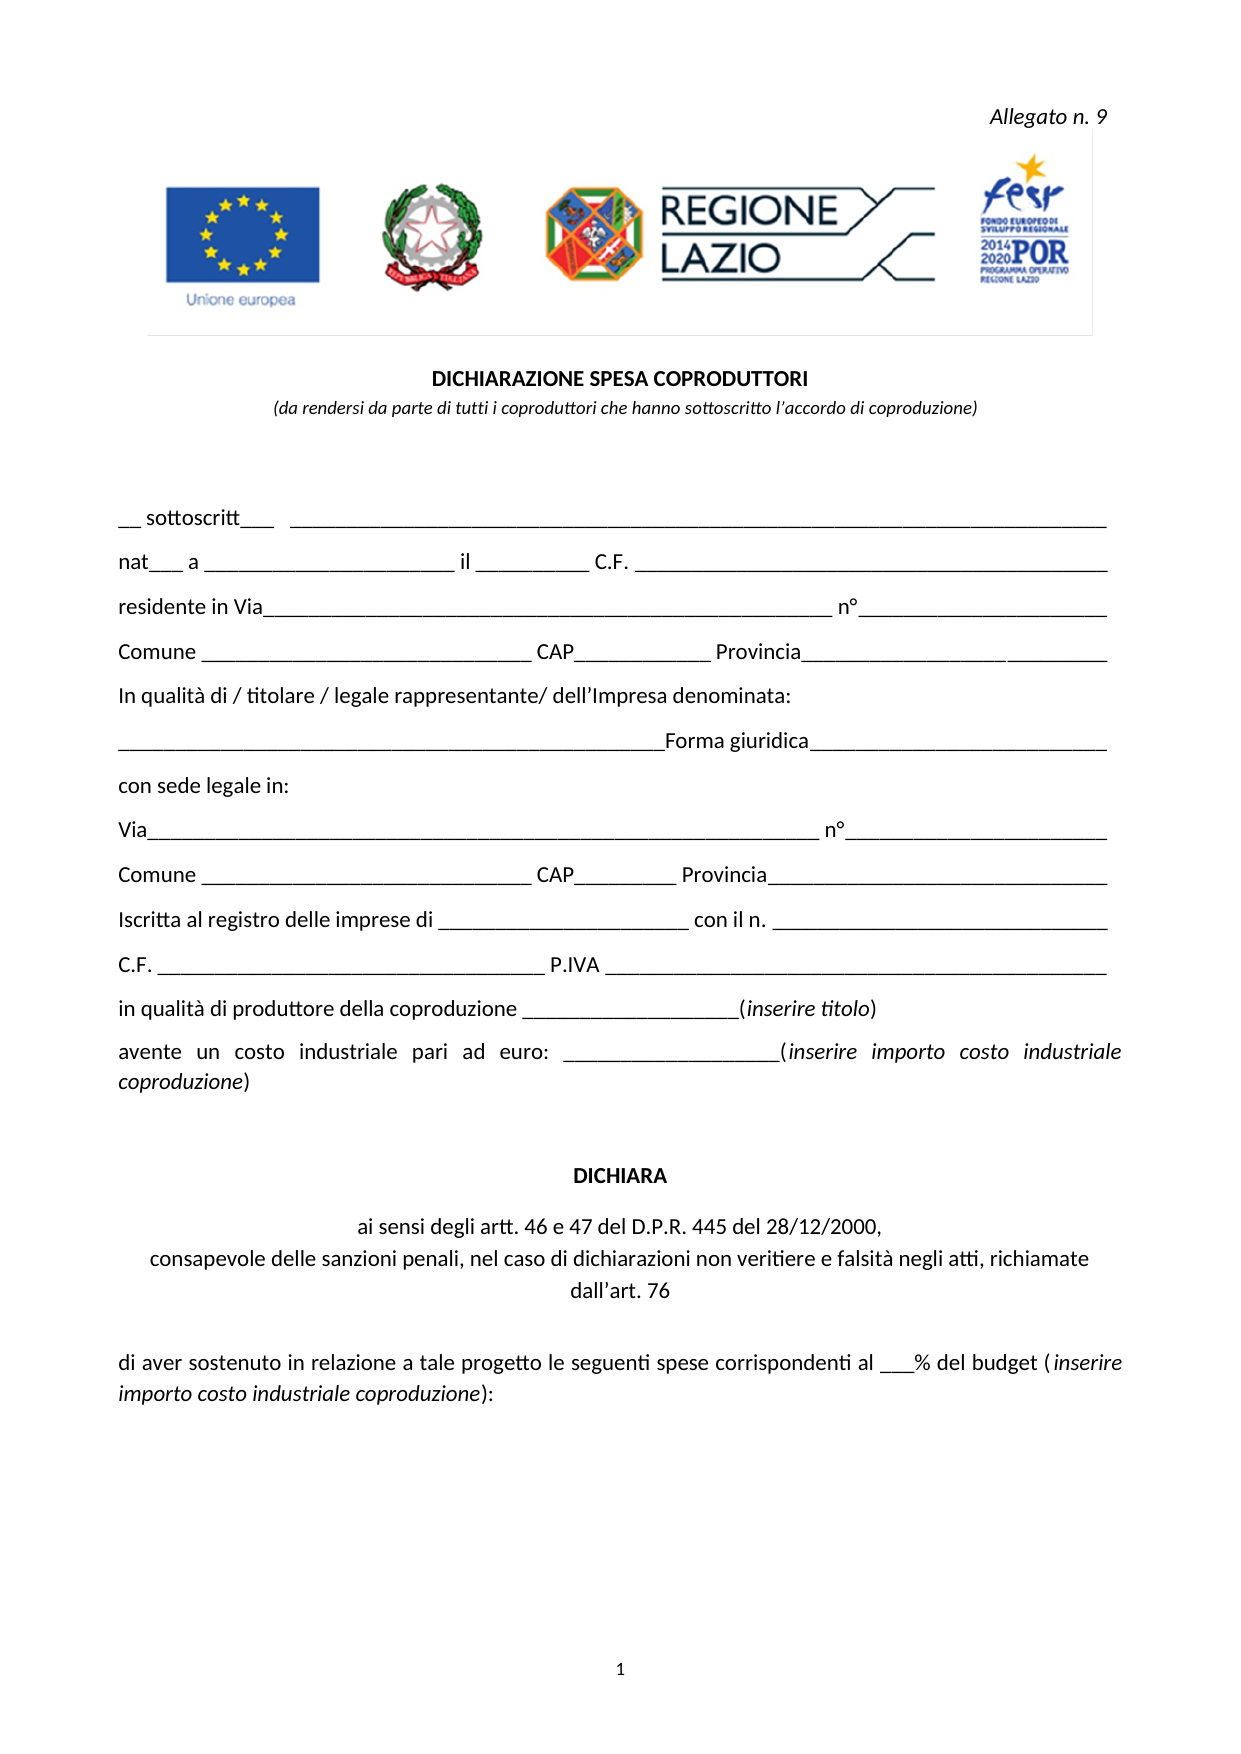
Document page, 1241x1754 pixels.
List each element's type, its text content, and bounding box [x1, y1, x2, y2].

text residente in Via__________________________________________________ n° [118, 592, 1112, 620]
picture [147, 129, 1093, 336]
text In qualità di / titolare / legale rappresentante/ dell’Impresa denominata: [118, 682, 1112, 709]
text DICHIARAZIONE SPESA COPRODUTTORI [118, 364, 1122, 392]
text nat___ a ______________________ il __________ C.F. [118, 547, 1112, 576]
text DICHIARA [118, 1161, 1122, 1189]
text di aver sostenuto in relazione a tale progetto le seguenti spese corrispondenti al ___% del budget (inserire importo costo industriale coproduzione): [118, 1348, 1122, 1407]
text avente un costo industriale pari ad euro: ___________________(inserire importo costo industriale coproduzione) [118, 1037, 1122, 1095]
text consapevole delle sanzioni penali, nel caso di dichiarazioni non veritiere e falsità negli atti, richiamate dall’art. 76 [118, 1244, 1122, 1304]
text C.F. __________________________________ P.IVA [118, 950, 1112, 978]
text Comune _____________________________ CAP____________ Provincia__________________ [118, 637, 1112, 665]
text con sede legale in: [118, 771, 1112, 799]
text __ sottoscritt___ [118, 503, 1112, 531]
text Iscritta al registro delle imprese di ______________________ con il n. [118, 905, 1112, 933]
text in qualità di produttore della coproduzione ___________________(inserire titolo) [118, 994, 1122, 1022]
text ai sensi degli artt. 46 e 47 del D.P.R. 445 del 28/12/2000, [118, 1212, 1122, 1240]
text Comune _____________________________ CAP_________ Provincia [118, 860, 1112, 888]
text ________________________________________________Forma giuridica [118, 726, 1112, 754]
text (da rendersi da parte di tutti i coproduttori che hanno sottoscritto l’accordo di coproduzione) [175, 397, 1076, 419]
text Via___________________________________________________________ n° [118, 816, 1112, 844]
